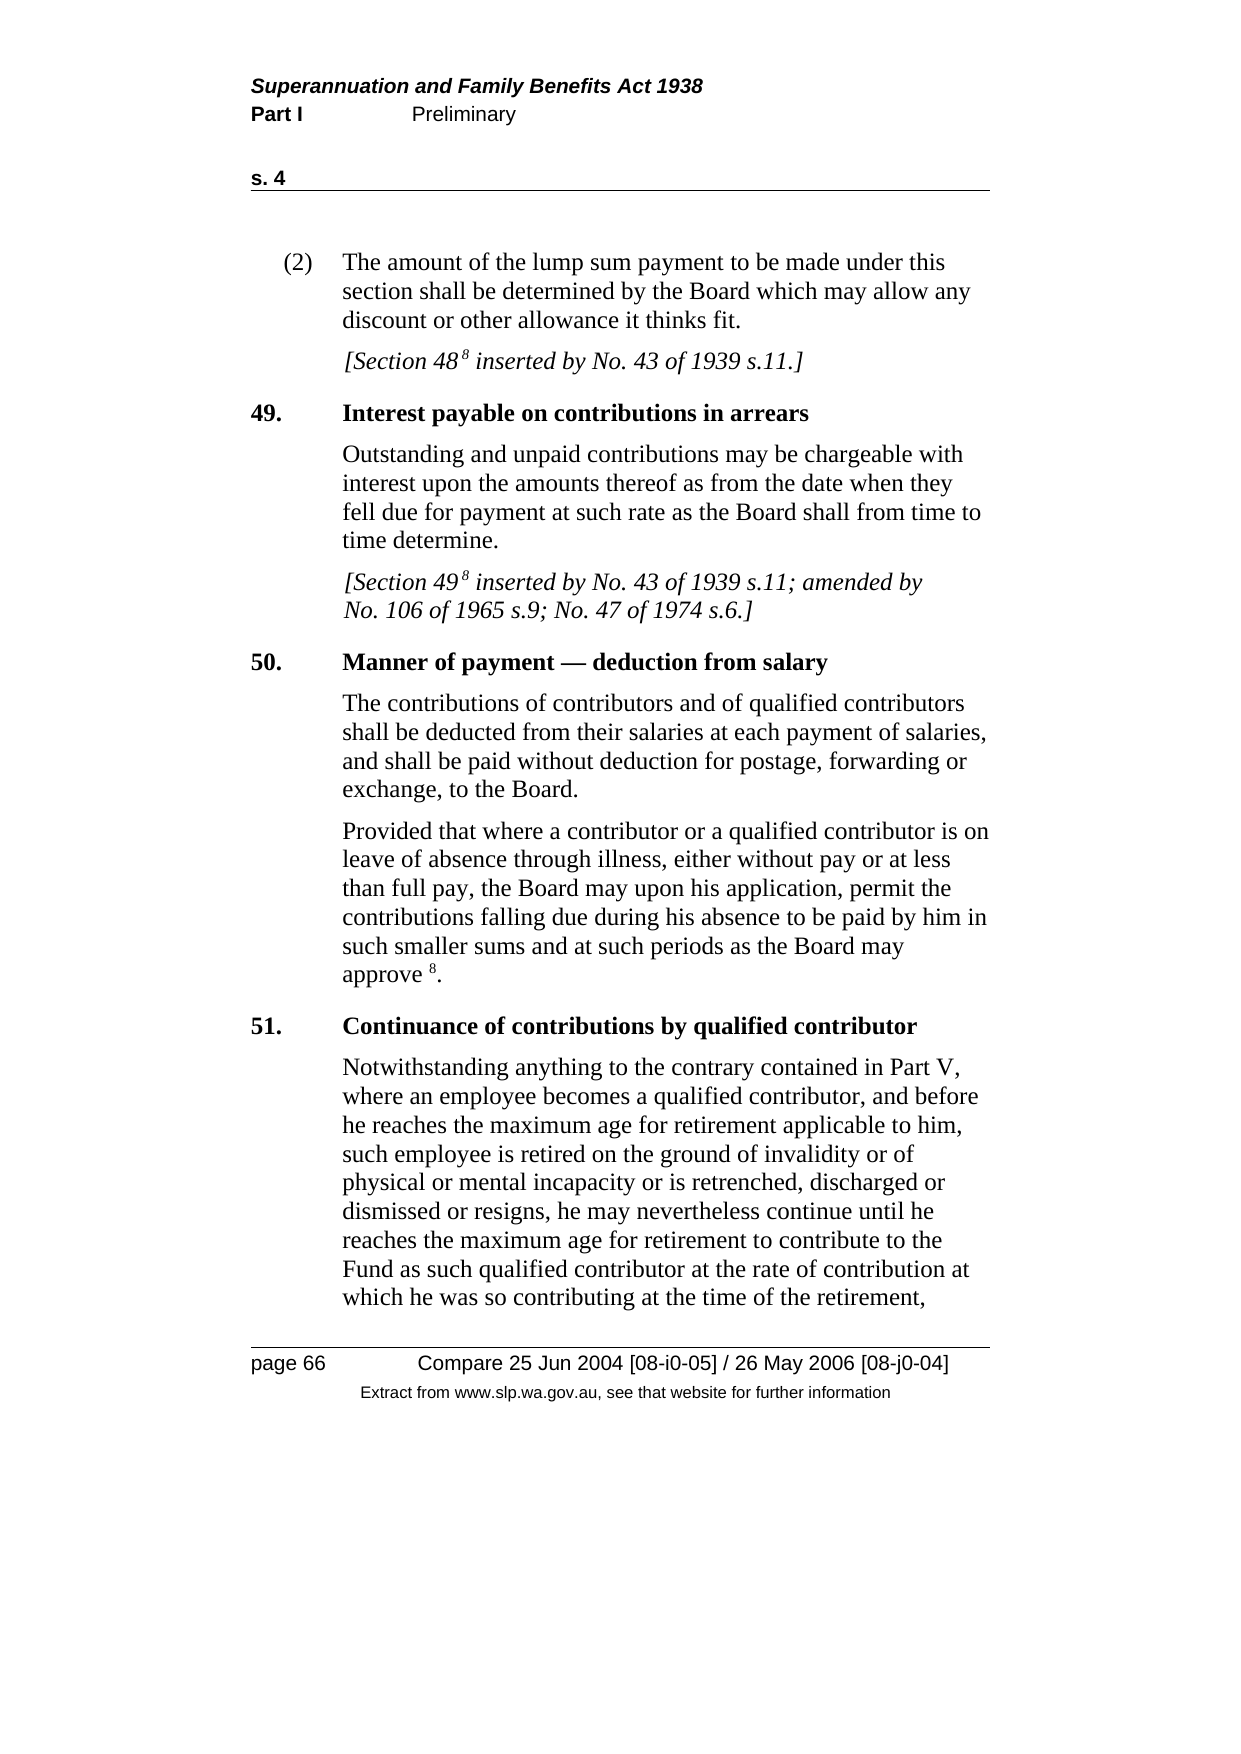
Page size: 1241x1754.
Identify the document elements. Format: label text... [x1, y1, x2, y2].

text [Section 49 8 inserted by No. 43 of 1939 s.11; amended by No. 106 of 1965 s.9; No. 47 of 1974 s.6.] [251, 567, 990, 624]
subtitle 51. Continuance of contributions by qualified contributor [251, 1011, 990, 1040]
text Outstanding and unpaid contributions may be chargeable with interest upon the amounts thereof as from the date when they fell due for payment at such rate as the Board shall from time to time determine. [251, 439, 990, 554]
subtitle 50. Manner of payment — deduction from salary [251, 647, 990, 676]
subtitle 49. Interest payable on contributions in arrears [251, 398, 990, 427]
text (2) The amount of the lump sum payment to be made under this section shall be determined by the Board which may allow any discount or other allowance it thinks fit. [251, 247, 990, 334]
text Provided that where a contributor or a qualified contributor is on leave of absence through illness, either without pay or at less than full pay, the Board may upon his application, permit the contributions falling due during his absence to be paid by him in such smaller sums and at such periods as the Board may approve 8. [251, 816, 990, 988]
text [251, 1052, 990, 1311]
text [Section 48 8 inserted by No. 43 of 1939 s.11.] [251, 346, 990, 375]
text The contributions of contributors and of qualified contributors shall be deducted from their salaries at each payment of salaries, and shall be paid without deduction for postage, forwarding or exchange, to the Board. [251, 688, 990, 803]
